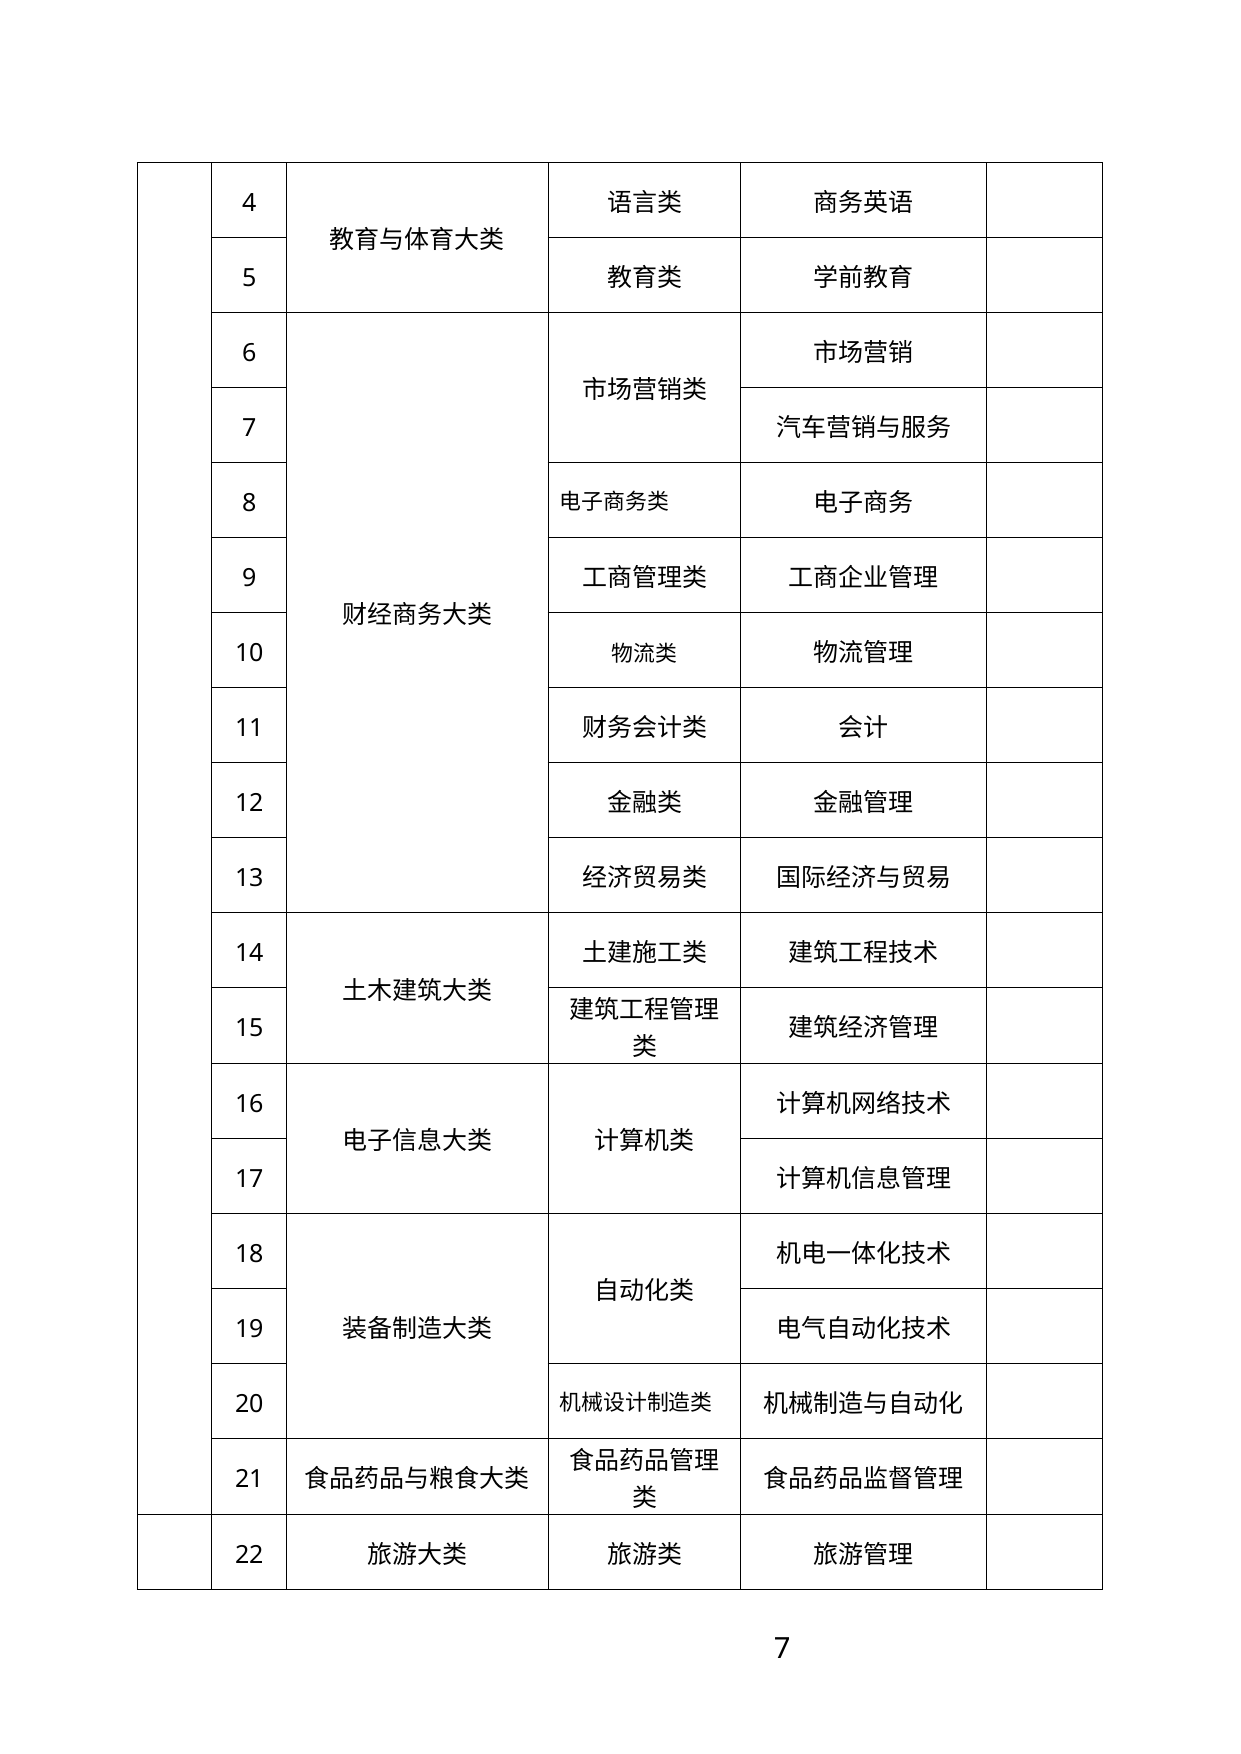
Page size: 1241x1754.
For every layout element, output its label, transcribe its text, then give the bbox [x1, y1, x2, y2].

table_cell 15 [212, 988, 286, 1063]
table_cell 电子商务类 [549, 463, 740, 537]
table_cell [987, 913, 1102, 987]
table_cell 机械设计制造类 [549, 1364, 740, 1438]
table_cell [138, 1515, 211, 1589]
table_cell 财务会计类 [549, 688, 740, 762]
table_cell 8 [212, 463, 286, 537]
table_cell 建筑工程管理类 [549, 988, 740, 1063]
table_cell 经济贸易类 [549, 838, 740, 912]
table_cell [987, 763, 1102, 837]
table_cell 4 [212, 163, 286, 237]
table_cell 12 [212, 763, 286, 837]
table_cell 5 [212, 238, 286, 312]
table_cell 电子信息大类 [287, 1064, 548, 1213]
table_cell [987, 613, 1102, 687]
table_cell 工商管理类 [549, 538, 740, 612]
table_cell [987, 1289, 1102, 1363]
table_cell 自动化类 [549, 1214, 740, 1363]
table_cell 旅游类 [549, 1515, 740, 1589]
table_cell [987, 1439, 1102, 1514]
table_cell 9 [212, 538, 286, 612]
table_cell 计算机网络技术 [741, 1064, 986, 1138]
table_cell 财经商务大类 [287, 313, 548, 912]
table_cell 14 [212, 913, 286, 987]
table_cell 国际经济与贸易 [741, 838, 986, 912]
table_cell 7 [212, 388, 286, 462]
table_cell 建筑工程技术 [741, 913, 986, 987]
table_cell 食品药品与粮食大类 [287, 1439, 548, 1514]
table_cell 17 [212, 1139, 286, 1213]
table_cell [987, 388, 1102, 462]
table_cell [987, 988, 1102, 1063]
table_cell 机电一体化技术 [741, 1214, 986, 1288]
table_cell 土建施工类 [549, 913, 740, 987]
table_cell [987, 838, 1102, 912]
table_cell 10 [212, 613, 286, 687]
table_cell 语言类 [549, 163, 740, 237]
table_cell [987, 313, 1102, 387]
table_cell 19 [212, 1289, 286, 1363]
table_cell [987, 1139, 1102, 1213]
table_cell 18 [212, 1214, 286, 1288]
table_cell 装备制造大类 [287, 1214, 548, 1438]
table_cell 电气自动化技术 [741, 1289, 986, 1363]
table_cell 会计 [741, 688, 986, 762]
table_cell 11 [212, 688, 286, 762]
table_cell 工商企业管理 [741, 538, 986, 612]
table_cell 旅游管理 [741, 1515, 986, 1589]
table_cell 教育与体育大类 [287, 163, 548, 312]
table_cell [987, 1515, 1102, 1589]
table_cell 市场营销类 [549, 313, 740, 462]
table_cell [987, 463, 1102, 537]
table_cell 电子商务 [741, 463, 986, 537]
table_cell 6 [212, 313, 286, 387]
table_cell 计算机信息管理 [741, 1139, 986, 1213]
table_cell 学前教育 [741, 238, 986, 312]
table_cell 食品药品监督管理 [741, 1439, 986, 1514]
table_cell 物流类 [549, 613, 740, 687]
table_cell [987, 538, 1102, 612]
table_cell 物流管理 [741, 613, 986, 687]
table_cell 16 [212, 1064, 286, 1138]
table_cell 土木建筑大类 [287, 913, 548, 1063]
table_cell 教育类 [549, 238, 740, 312]
table_cell [987, 238, 1102, 312]
table_cell 21 [212, 1439, 286, 1514]
table_cell 商务英语 [741, 163, 986, 237]
table_cell 旅游大类 [287, 1515, 548, 1589]
table_cell [987, 1064, 1102, 1138]
table_cell 汽车营销与服务 [741, 388, 986, 462]
table_cell 食品药品管理类 [549, 1439, 740, 1514]
table_cell 市场营销 [741, 313, 986, 387]
table_cell [987, 1364, 1102, 1438]
table_cell 机械制造与自动化 [741, 1364, 986, 1438]
table_cell 建筑经济管理 [741, 988, 986, 1063]
table_cell 22 [212, 1515, 286, 1589]
table_cell [987, 163, 1102, 237]
table_cell [987, 688, 1102, 762]
table_cell [987, 1214, 1102, 1288]
table_cell 计算机类 [549, 1064, 740, 1213]
table_cell 金融类 [549, 763, 740, 837]
table_cell 20 [212, 1364, 286, 1438]
table_cell 13 [212, 838, 286, 912]
table_cell 金融管理 [741, 763, 986, 837]
